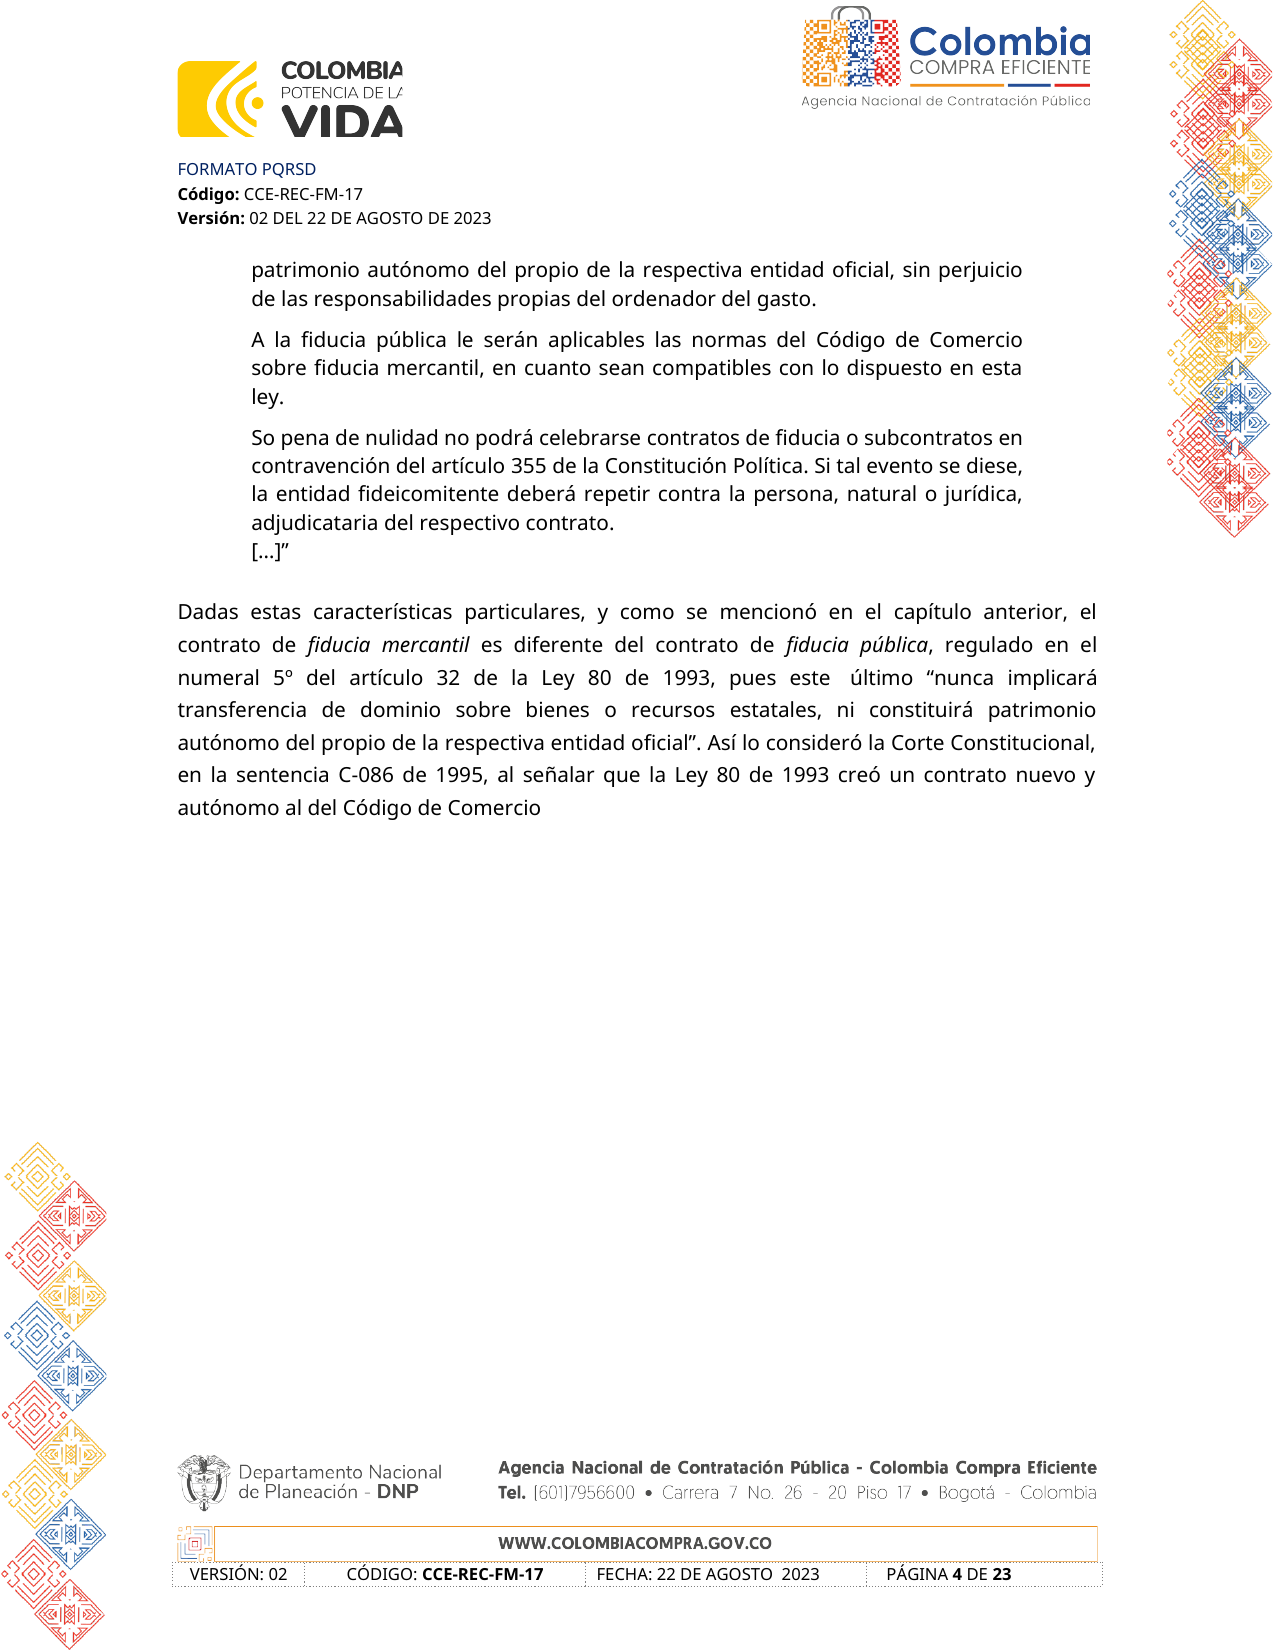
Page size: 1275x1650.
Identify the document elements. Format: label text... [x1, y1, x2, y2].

text So pena de nulidad no podrá celebrarse contratos de fiducia o subcontratos en contravención del artículo 355 de la Constitución Política. Si tal evento se diese, la entidad fideicomitente deberá repetir contra la persona, natural o jurídica, adjudicataria del respectivo contrato. [251, 423, 1024, 536]
picture [801, 6, 1090, 109]
text A la fiducia pública le serán aplicables las normas del Código de Comercio sobre fiducia mercantil, en cuanto sean compatibles con lo dispuesto en esta ley. [251, 325, 1024, 410]
text Dadas estas características particulares, y como se mencionó en el capítulo anterior, el contrato de fiducia mercantil es diferente del contrato de fiducia pública, regulado en el numeral 5º del artículo 32 de la Ley 80 de 1993, pues este último “nunca implicará transferencia de dominio sobre bienes o recursos estatales, ni constituirá patrimonio autónomo del propio de la respectiva entidad oficial”. Así lo consideró la Corte Constitucional, en la sentencia C-086 de 1995, al señalar que la Ley 80 de 1993 creó un contrato nuevo y autónomo al del Código de Comercio [177, 597, 1098, 822]
text […]” [177, 536, 1098, 565]
picture [1165, 0, 1272, 535]
picture [177, 61, 402, 137]
picture [177, 1455, 1098, 1562]
picture [0, 1141, 106, 1648]
